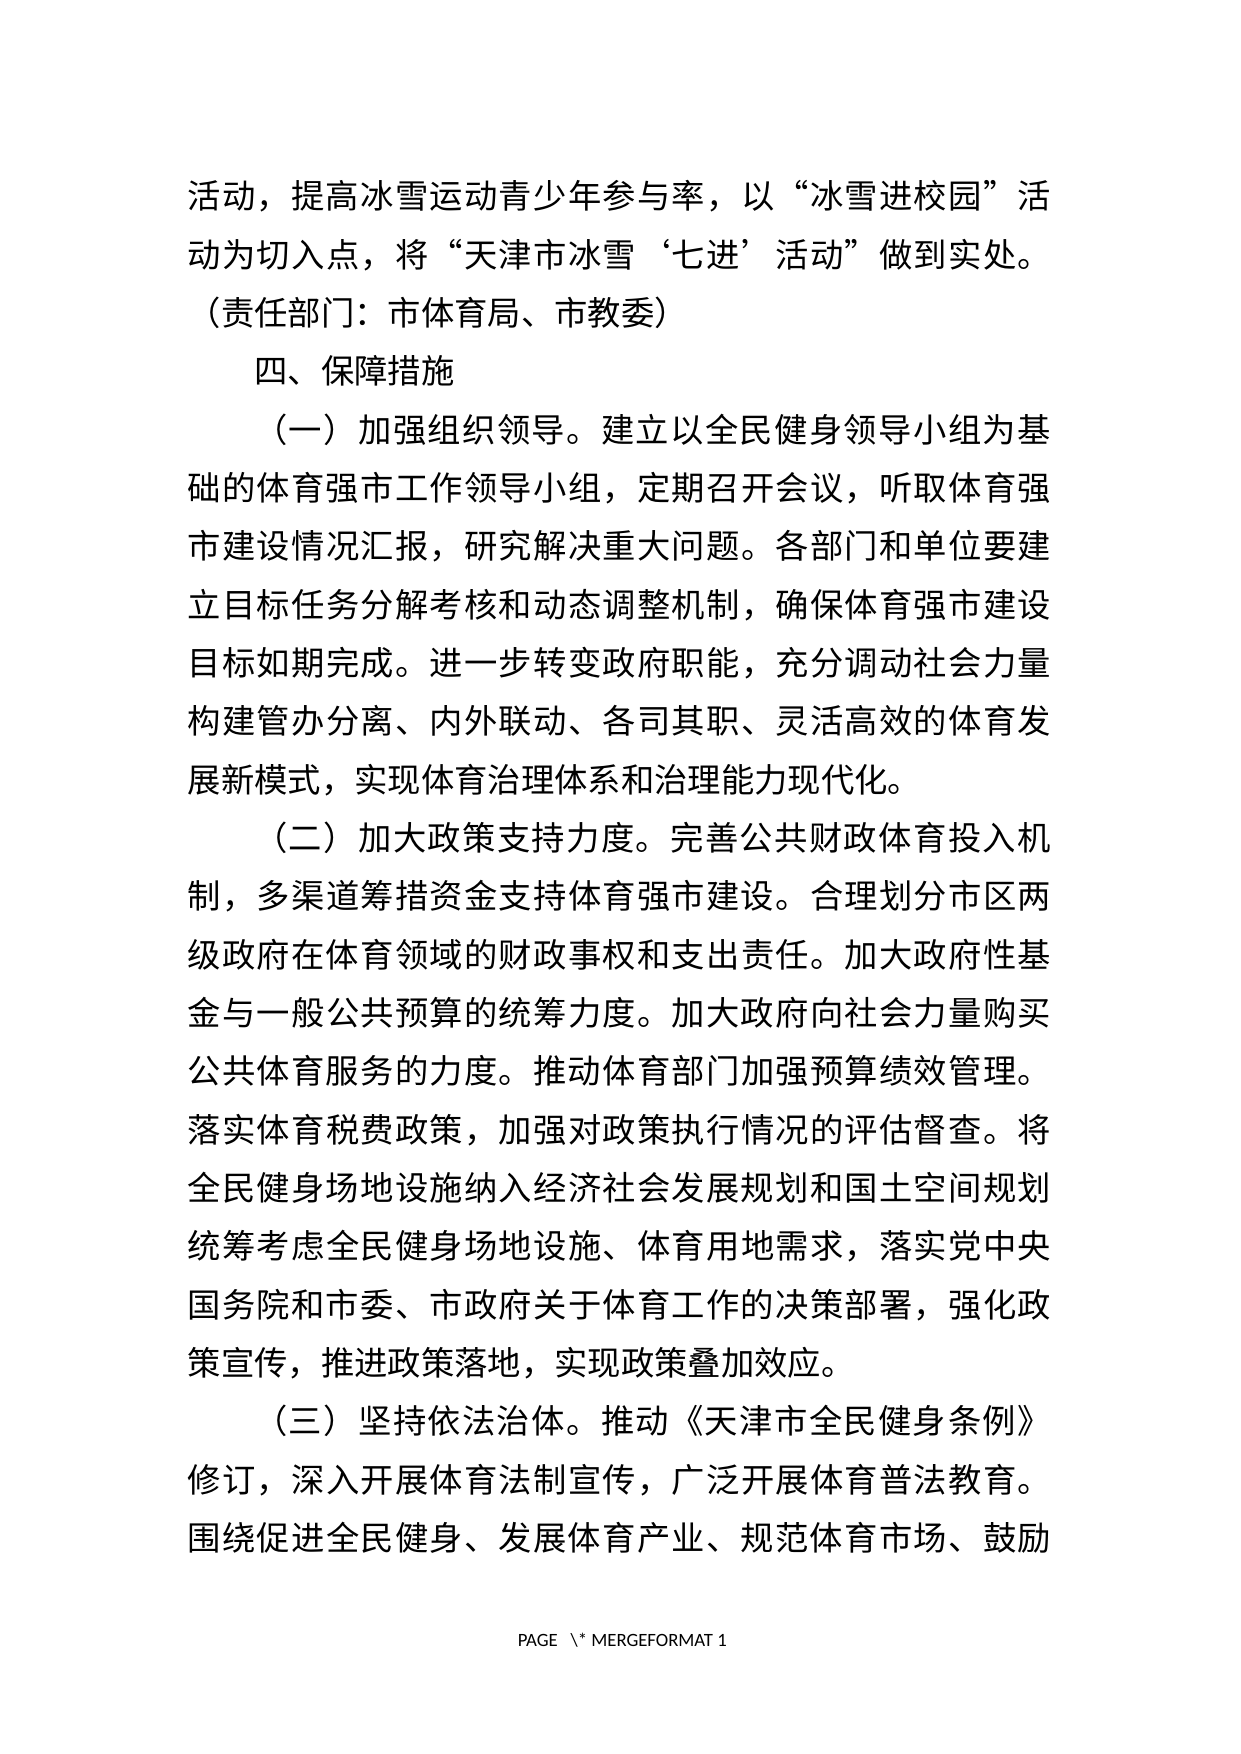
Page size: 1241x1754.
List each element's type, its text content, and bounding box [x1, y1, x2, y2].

text 四、保障措施 [187, 337, 1053, 395]
text （一）加强组织领导。建立以全民健身领导小组为基础的体育强市工作领导小组，定期召开会议，听取体育强市建设情况汇报，研究解决重大问题。各部门和单位要建立目标任务分解考核和动态调整机制，确保体育强市建设目标如期完成。进一步转变政府职能，充分调动社会力量，构建管办分离、内外联动、各司其职、灵活高效的体育发展新模式，实现体育治理体系和治理能力现代化。 [187, 395, 1053, 804]
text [187, 162, 1053, 337]
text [187, 1387, 1053, 1562]
text （二）加大政策支持力度。完善公共财政体育投入机制，多渠道筹措资金支持体育强市建设。合理划分市区两级政府在体育领域的财政事权和支出责任。加大政府性基金与一般公共预算的统筹力度。加大政府向社会力量购买公共体育服务的力度。推动体育部门加强预算绩效管理。落实体育税费政策，加强对政策执行情况的评估督查。将全民健身场地设施纳入经济社会发展规划和国土空间规划，统筹考虑全民健身场地设施、体育用地需求，落实党中央、国务院和市委、市政府关于体育工作的决策部署，强化政策宣传，推进政策落地，实现政策叠加效应。 [187, 804, 1053, 1387]
